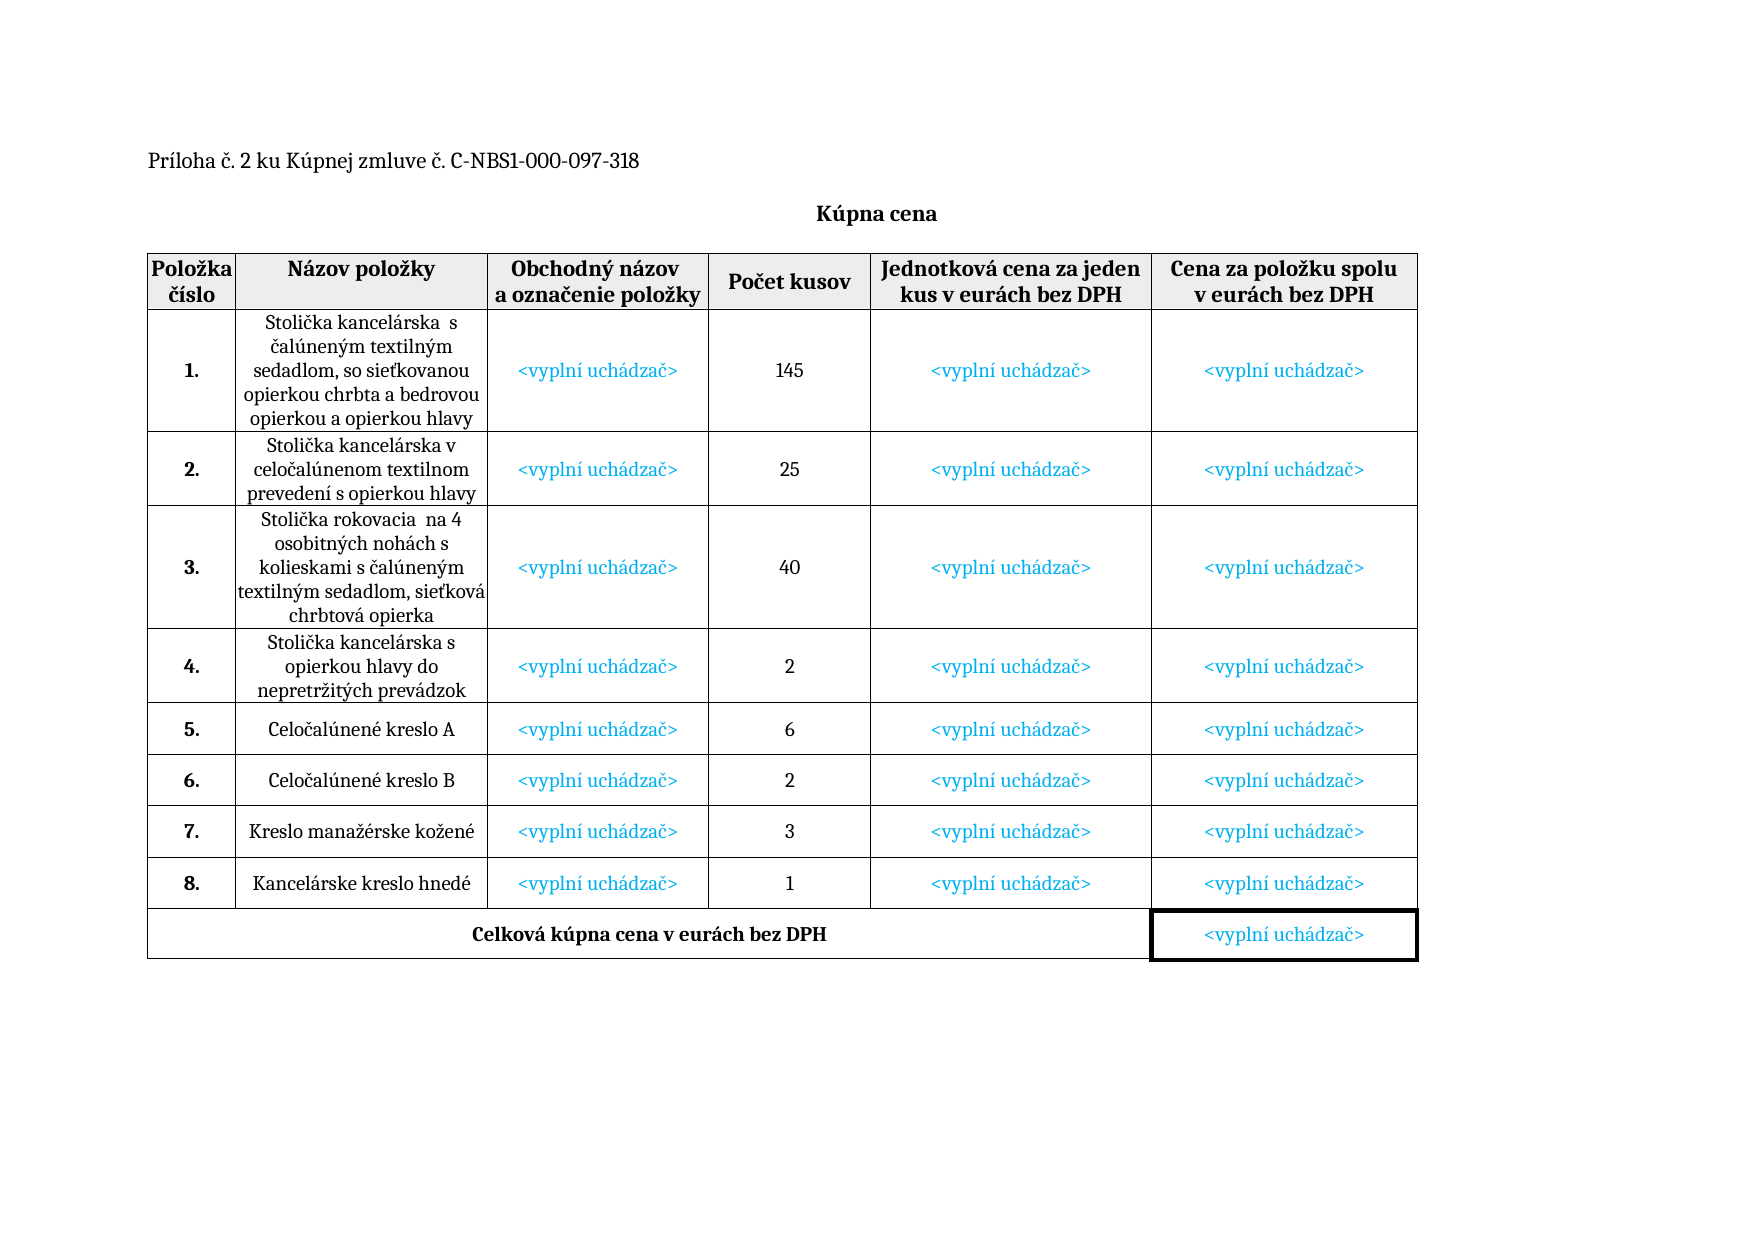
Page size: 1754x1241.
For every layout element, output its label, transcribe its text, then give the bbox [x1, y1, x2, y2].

table_cell 7. [148, 806, 235, 857]
table_cell <vyplní uchádzač> [871, 806, 1151, 857]
table_cell <vyplní uchádzač> [1152, 755, 1417, 805]
table_cell Stolička rokovacia na 4 osobitných nohách s kolieskami s čalúneným textilným sedadlom, sieťková chrbtová opierka [236, 506, 487, 628]
table_cell <vyplní uchádzač> [488, 506, 708, 628]
table_cell <vyplní uchádzač> [871, 629, 1151, 702]
table_cell <vyplní uchádzač> [1152, 858, 1417, 908]
table_cell Kancelárske kreslo hnedé [236, 858, 487, 908]
table_cell 1 [709, 858, 870, 908]
table_cell <vyplní uchádzač> [871, 310, 1151, 431]
table_cell <vyplní uchádzač> [871, 755, 1151, 805]
table_cell <vyplní uchádzač> [1152, 629, 1417, 702]
table_cell <vyplní uchádzač> [871, 432, 1151, 505]
table_cell <vyplní uchádzač> [488, 806, 708, 857]
table_cell Celková kúpna cena v eurách bez DPH [148, 909, 1149, 957]
text Príloha č. 2 ku Kúpnej zmluve č. C-NBS1-000-097-318 [148, 148, 1606, 174]
table_cell 25 [709, 432, 870, 505]
table_header Cena za položku spolu v eurách bez DPH [1152, 254, 1417, 308]
table_cell <vyplní uchádzač> [871, 506, 1151, 628]
table_cell 8. [148, 858, 235, 908]
table_cell Stolička kancelárska s opierkou hlavy do nepretržitých prevádzok [236, 629, 487, 702]
table_cell <vyplní uchádzač> [488, 703, 708, 754]
table_cell 2 [709, 755, 870, 805]
table_cell <vyplní uchádzač> [1152, 806, 1417, 857]
table_cell Celočalúnené kreslo A [236, 703, 487, 754]
table_header Názov položky [236, 254, 487, 308]
table_cell <vyplní uchádzač> [488, 755, 708, 805]
table_cell 2. [148, 432, 235, 505]
table_cell <vyplní uchádzač> [1152, 506, 1417, 628]
table_cell Stolička kancelárska v celočalúnenom textilnom prevedení s opierkou hlavy [236, 432, 487, 505]
table_cell <vyplní uchádzač> [871, 858, 1151, 908]
table_cell <vyplní uchádzač> [1152, 432, 1417, 505]
table_cell 40 [709, 506, 870, 628]
table_cell <vyplní uchádzač> [1152, 703, 1417, 754]
table_cell Celočalúnené kreslo B [236, 755, 487, 805]
table_cell <vyplní uchádzač> [488, 310, 708, 431]
table_cell 4. [148, 629, 235, 702]
table_cell 3 [709, 806, 870, 857]
table_cell <vyplní uchádzač> [488, 432, 708, 505]
table_cell 6 [709, 703, 870, 754]
text Kúpna cena [148, 200, 1606, 227]
table_cell Kreslo manažérske kožené [236, 806, 487, 857]
table_cell 145 [709, 310, 870, 431]
table_header Obchodný názov a označenie položky [488, 254, 708, 308]
table_cell <vyplní uchádzač> [1152, 310, 1417, 431]
table_cell 6. [148, 755, 235, 805]
table_cell Stolička kancelárska s čalúneným textilným sedadlom, so sieťkovanou opierkou chrbta a bedrovou opierkou a opierkou hlavy [236, 310, 487, 431]
table_header Jednotková cena za jeden kus v eurách bez DPH [871, 254, 1151, 308]
table_cell <vyplní uchádzač> [1154, 913, 1415, 957]
table_cell 5. [148, 703, 235, 754]
table_header Počet kusov [709, 254, 870, 308]
table_cell 1. [148, 310, 235, 431]
table_cell 3. [148, 506, 235, 628]
table_cell <vyplní uchádzač> [488, 629, 708, 702]
table_cell <vyplní uchádzač> [488, 858, 708, 908]
table_cell 2 [709, 629, 870, 702]
table_cell <vyplní uchádzač> [871, 703, 1151, 754]
table_header Položka číslo [148, 254, 235, 308]
